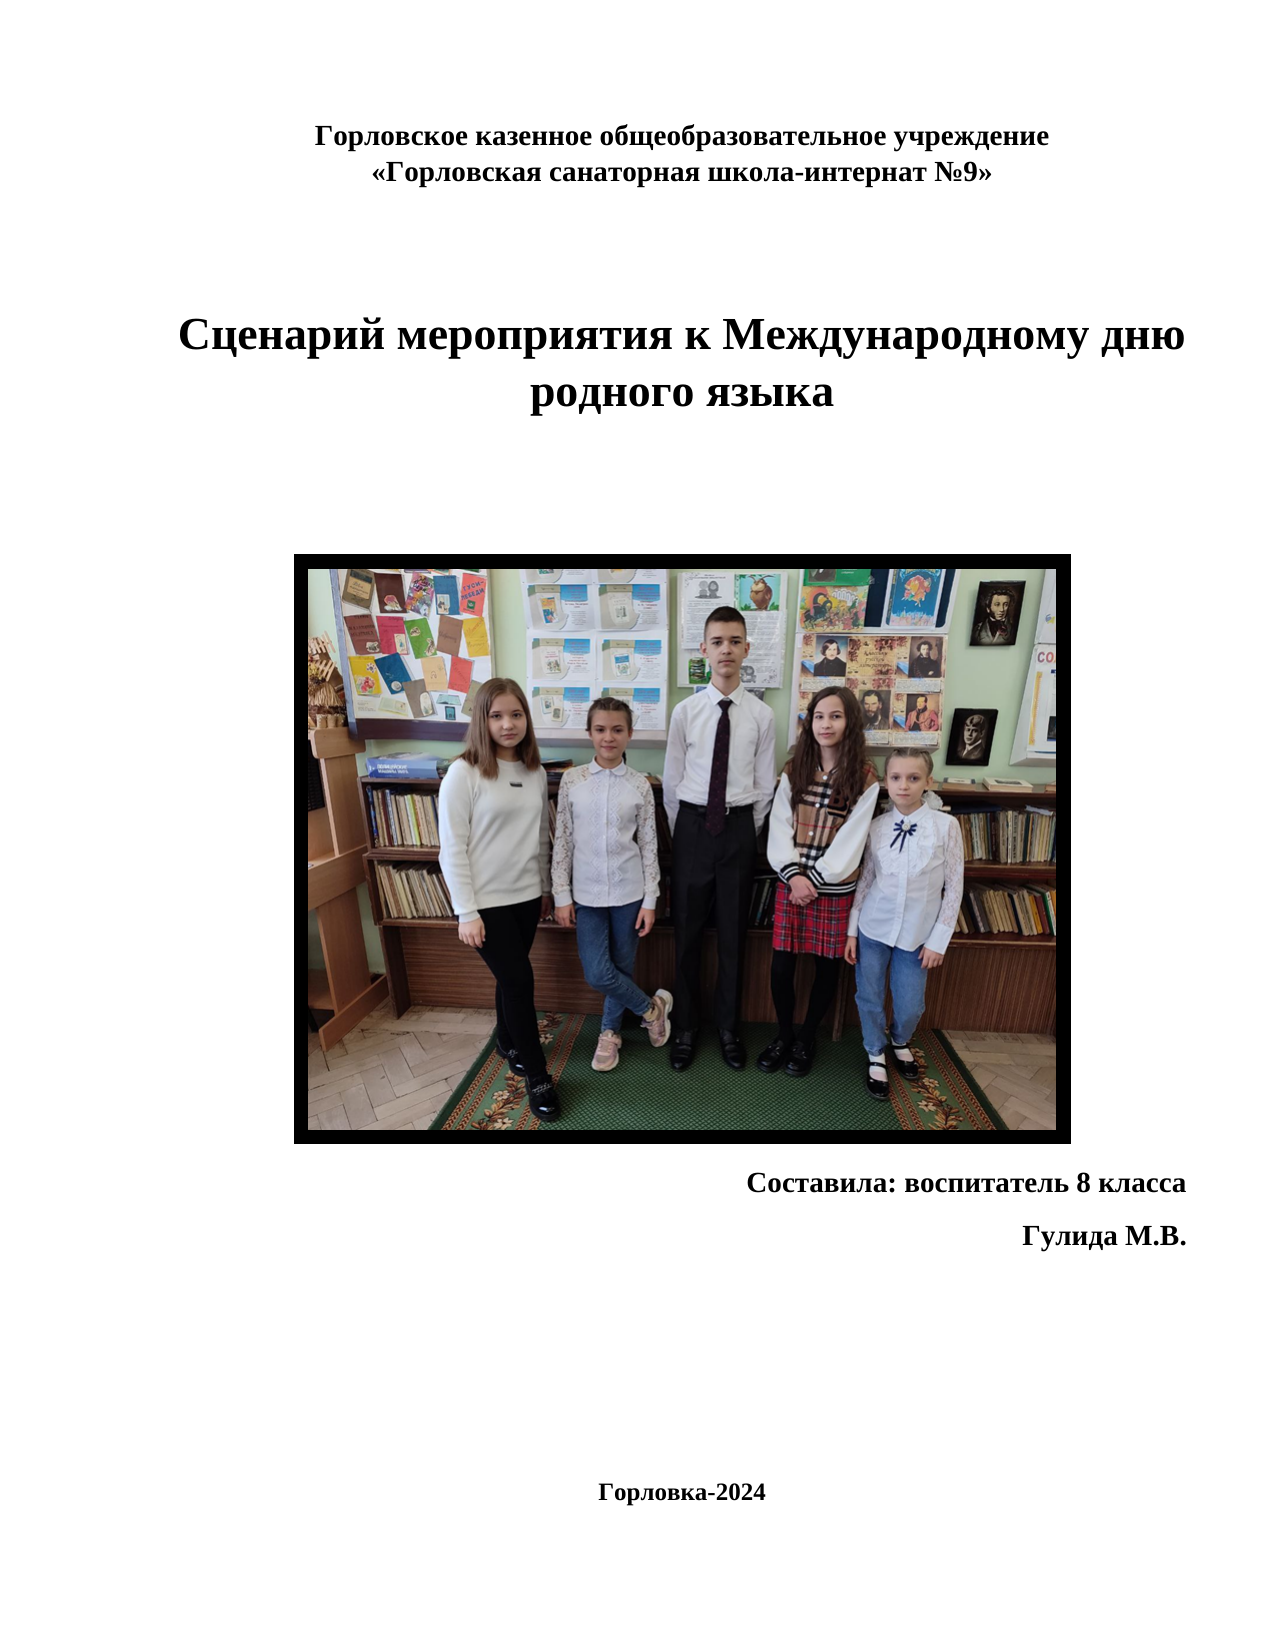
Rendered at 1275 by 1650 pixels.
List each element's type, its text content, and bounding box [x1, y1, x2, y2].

text «Горловская санаторная школа-интернат №9» [177, 154, 1186, 188]
text Составила: воспитатель 8 класса [177, 1166, 1186, 1199]
text Горловка-2024 [177, 1477, 1186, 1506]
text Гулида М.В. [177, 1218, 1186, 1252]
text Горловское казенное общеобразовательное учреждение [177, 118, 1186, 152]
text Сценарий мероприятия к Международному дню родного языка [177, 306, 1186, 416]
picture [308, 569, 1056, 1130]
